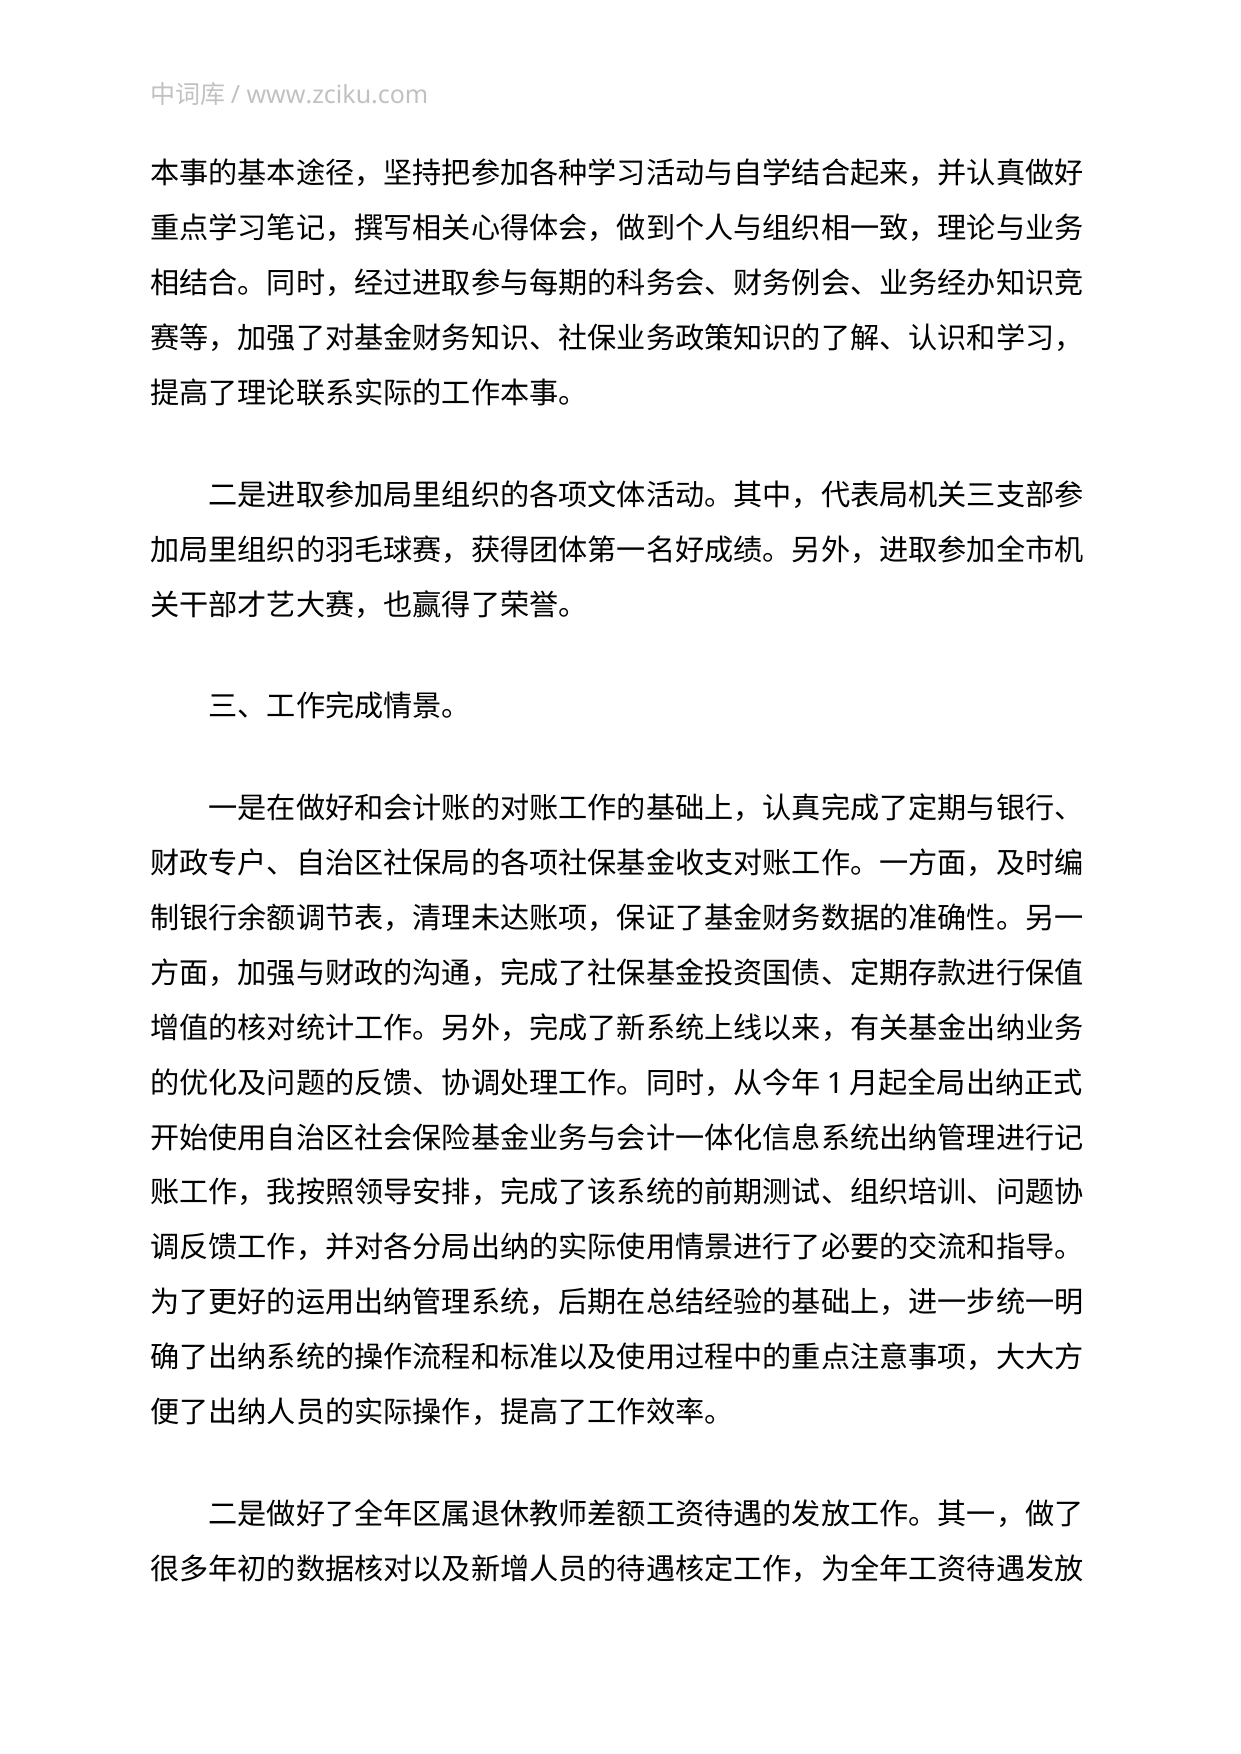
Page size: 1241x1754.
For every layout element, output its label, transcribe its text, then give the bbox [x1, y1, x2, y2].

text 一是在做好和会计账的对账工作的基础上，认真完成了定期与银行、财政专户、自治区社保局的各项社保基金收支对账工作。一方面，及时编制银行余额调节表，清理未达账项，保证了基金财务数据的准确性。另一方面，加强与财政的沟通，完成了社保基金投资国债、定期存款进行保值增值的核对统计工作。另外，完成了新系统上线以来，有关基金出纳业务的优化及问题的反馈、协调处理工作。同时，从今年1月起全局出纳正式开始使用自治区社会保险基金业务与会计一体化信息系统出纳管理进行记账工作，我按照领导安排，完成了该系统的前期测试、组织培训、问题协调反馈工作，并对各分局出纳的实际使用情景进行了必要的交流和指导。为了更好的运用出纳管理系统，后期在总结经验的基础上，进一步统一明确了出纳系统的操作流程和标准以及使用过程中的重点注意事项，大大方便了出纳人员的实际操作，提高了工作效率。 [150, 785, 1090, 1431]
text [150, 1490, 1090, 1588]
text 二是进取参加局里组织的各项文体活动。其中，代表局机关三支部参加局里组织的羽毛球赛，获得团体第一名好成绩。另外，进取参加全市机关干部才艺大赛，也赢得了荣誉。 [150, 471, 1090, 623]
text 三、工作完成情景。 [150, 683, 1090, 725]
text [150, 150, 1090, 412]
